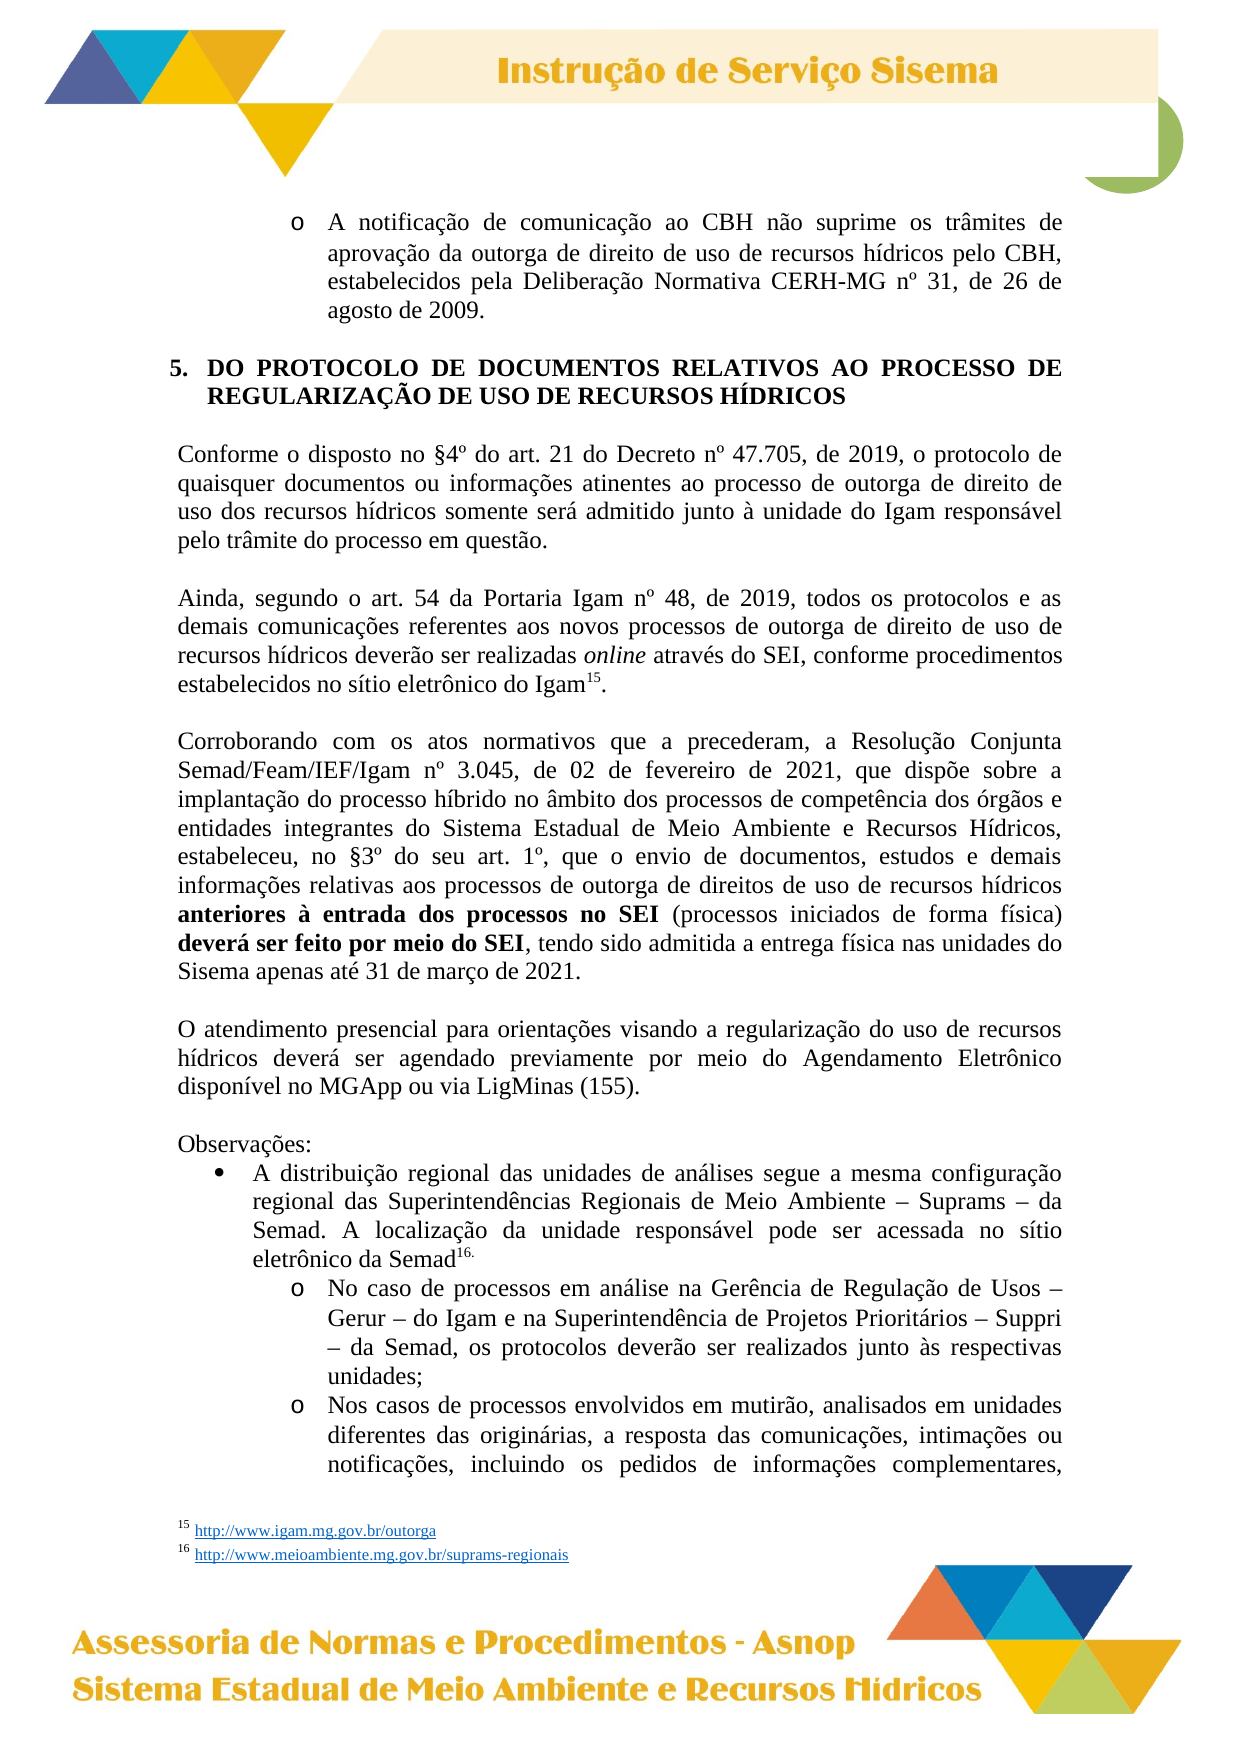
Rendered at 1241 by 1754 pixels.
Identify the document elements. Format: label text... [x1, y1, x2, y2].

list No caso de processos em análise na Gerência de Regulação de Usos – Gerur – do Igam e na Superintendência de Projetos Prioritários – Suppri – da Semad, os protocolos deverão ser realizados junto às respectivas unidades; [290, 1273, 1063, 1390]
text Conforme o disposto no §4º do art. 21 do Decreto nº 47.705, de 2019, o protocolo de quaisquer documentos ou informações atinentes ao processo de outorga de direito de uso dos recursos hídricos somente será admitido junto à unidade do Igam responsável pelo trâmite do processo em questão. [177, 439, 1063, 554]
text Corroborando com os atos normativos que a precederam, a Resolução Conjunta Semad/Feam/IEF/Igam nº 3.045, de 02 de fevereiro de 2021, que dispõe sobre a implantação do processo híbrido no âmbito dos processos de competência dos órgãos e entidades integrantes do Sistema Estadual de Meio Ambiente e Recursos Hídricos, estabeleceu, no §3º do seu art. 1º, que o envio de documentos, estudos e demais informações relativas aos processos de outorga de direitos de uso de recursos hídricos anteriores à entrada dos processos no SEI (processos iniciados de forma física) deverá ser feito por meio do SEI, tendo sido admitida a entrega física nas unidades do Sisema apenas até 31 de março de 2021. [177, 726, 1063, 985]
list A distribuição regional das unidades de análises segue a mesma configuração regional das Superintendências Regionais de Meio Ambiente – Suprams – da Semad. A localização da unidade responsável pode ser acessada no sítio eletrônico da Semad. [215, 1158, 1063, 1273]
text Observações: [177, 1129, 1063, 1158]
picture [44, 29, 1159, 177]
text Ainda, segundo o art. 54 da Portaria Igam nº 48, de 2019, todos os protocolos e as demais comunicações referentes aos novos processos de outorga de direito de uso de recursos hídricos deverão ser realizadas online através do SEI, conforme procedimentos estabelecidos no sítio eletrônico do Igam. [177, 583, 1063, 698]
text O atendimento presencial para orientações visando a regularização do uso de recursos hídricos deverá ser agendado previamente por meio do Agendamento Eletrônico disponível no MGApp ou via LigMinas (155). [177, 1014, 1063, 1100]
subtitle DO PROTOCOLO DE DOCUMENTOS RELATIVOS AO PROCESSO DE REGULARIZAÇÃO DE USO DE RECURSOS HÍDRICOS [169, 353, 1063, 410]
list A notificação de comunicação ao CBH não suprime os trâmites de aprovação da outorga de direito de uso de recursos hídricos pelo CBH, estabelecidos pela Deliberação Normativa CERH-MG nº 31, de 26 de agosto de 2009. [290, 207, 1063, 324]
picture [44, 1565, 1182, 1714]
